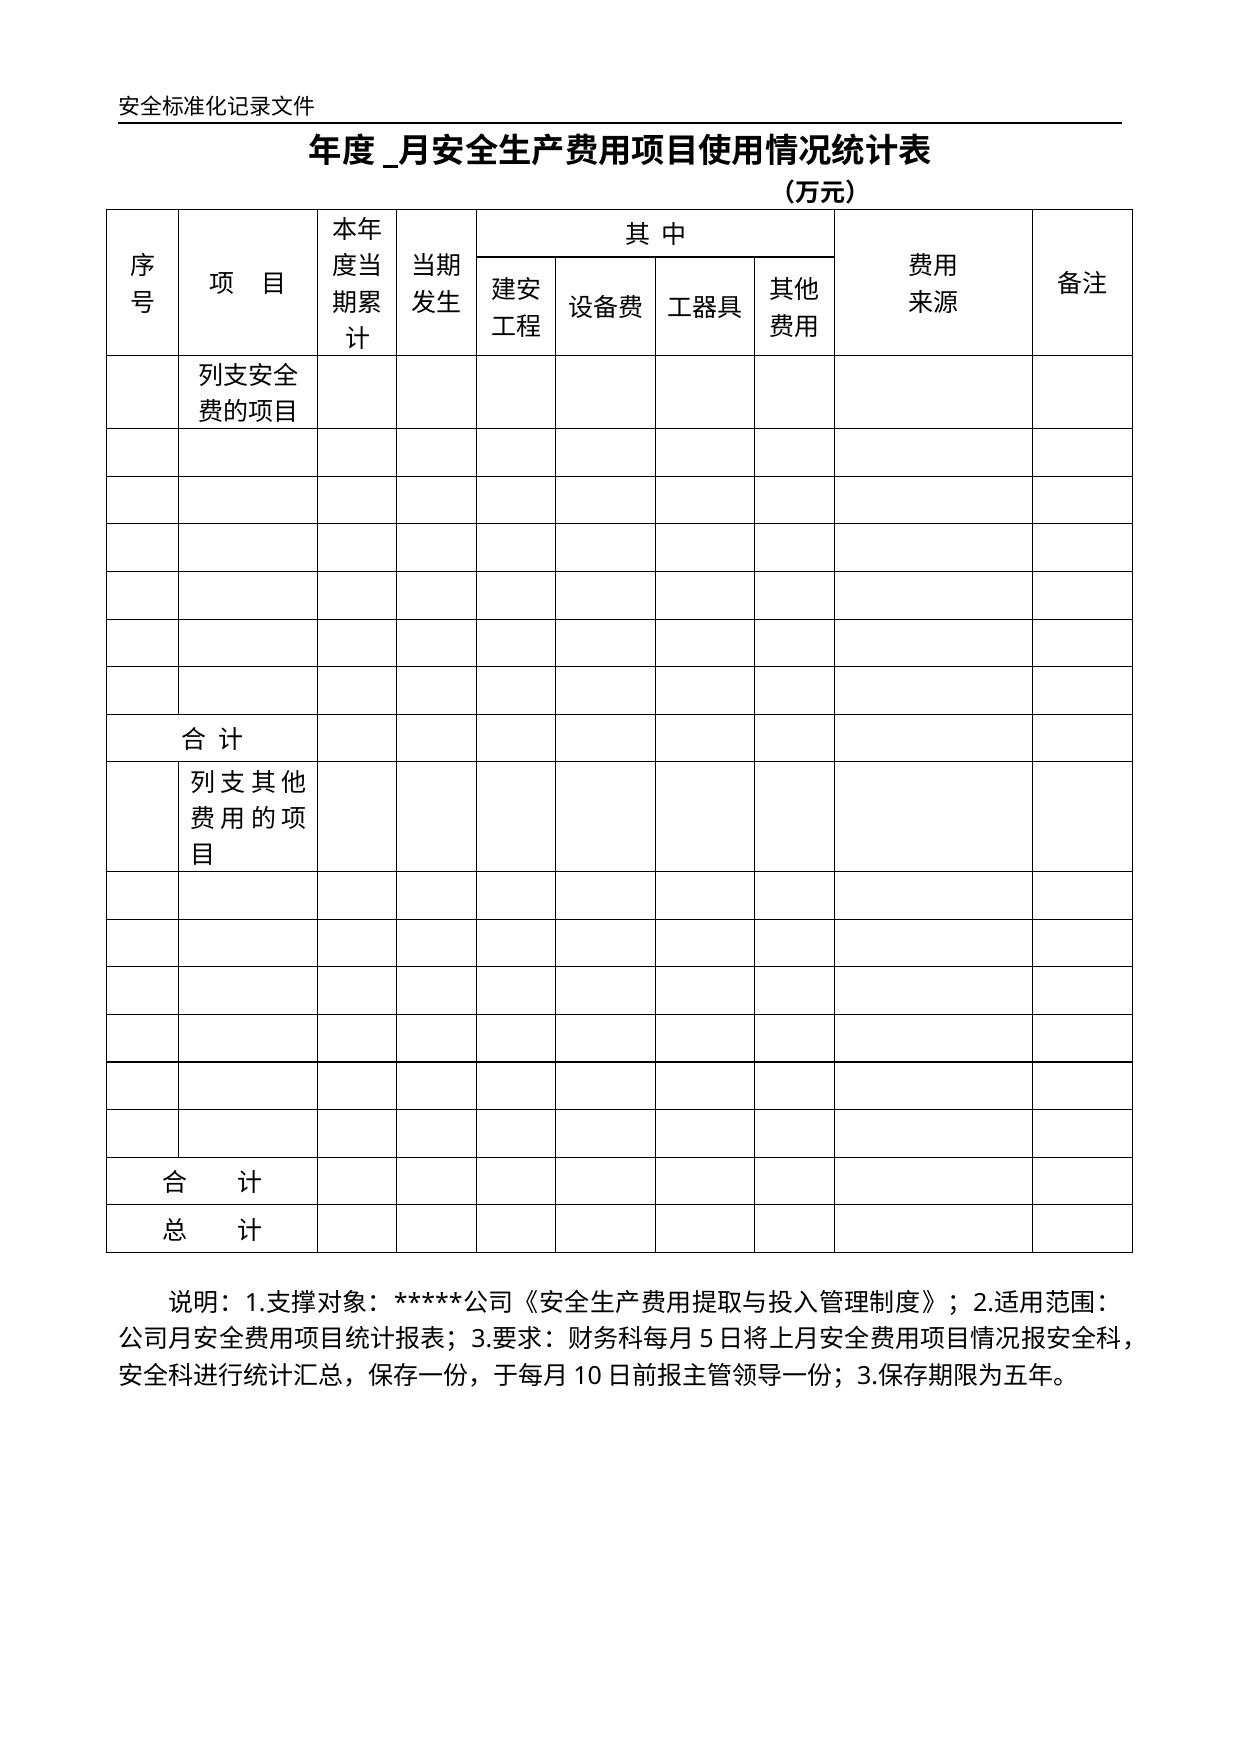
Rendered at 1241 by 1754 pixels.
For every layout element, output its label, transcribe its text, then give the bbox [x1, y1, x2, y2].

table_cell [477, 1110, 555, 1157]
text 年度 月安全生产费用项目使用情况统计表 [118, 124, 1122, 172]
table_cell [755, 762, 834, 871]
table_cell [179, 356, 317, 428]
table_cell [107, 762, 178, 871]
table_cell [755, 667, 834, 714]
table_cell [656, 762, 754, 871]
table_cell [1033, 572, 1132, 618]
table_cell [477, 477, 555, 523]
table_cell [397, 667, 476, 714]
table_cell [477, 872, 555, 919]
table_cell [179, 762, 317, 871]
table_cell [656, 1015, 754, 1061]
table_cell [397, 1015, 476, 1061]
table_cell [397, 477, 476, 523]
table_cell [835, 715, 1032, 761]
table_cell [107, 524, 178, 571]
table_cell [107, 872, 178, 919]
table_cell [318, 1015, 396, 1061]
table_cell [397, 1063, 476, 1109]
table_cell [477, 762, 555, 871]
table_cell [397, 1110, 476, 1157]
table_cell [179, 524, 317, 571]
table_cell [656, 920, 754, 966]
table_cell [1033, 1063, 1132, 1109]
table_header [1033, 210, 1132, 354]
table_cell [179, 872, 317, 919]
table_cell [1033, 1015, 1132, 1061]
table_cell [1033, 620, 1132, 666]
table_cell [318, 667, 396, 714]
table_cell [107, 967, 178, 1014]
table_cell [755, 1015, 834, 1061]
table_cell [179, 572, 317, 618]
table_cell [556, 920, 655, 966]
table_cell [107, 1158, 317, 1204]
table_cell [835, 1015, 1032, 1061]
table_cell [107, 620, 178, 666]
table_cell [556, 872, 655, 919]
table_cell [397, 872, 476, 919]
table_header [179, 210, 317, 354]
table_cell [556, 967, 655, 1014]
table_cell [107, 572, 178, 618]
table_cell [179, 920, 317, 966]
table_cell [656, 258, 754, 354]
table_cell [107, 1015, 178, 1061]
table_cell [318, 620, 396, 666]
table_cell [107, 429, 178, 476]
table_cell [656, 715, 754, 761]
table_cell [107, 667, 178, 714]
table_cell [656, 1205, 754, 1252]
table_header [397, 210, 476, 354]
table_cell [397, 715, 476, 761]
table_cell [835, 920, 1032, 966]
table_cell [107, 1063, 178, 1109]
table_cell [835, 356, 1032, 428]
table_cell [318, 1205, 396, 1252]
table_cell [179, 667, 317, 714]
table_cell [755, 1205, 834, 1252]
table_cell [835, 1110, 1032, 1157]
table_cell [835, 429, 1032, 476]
text 说明：1.支撑对象：*****公司《安全生产费用提取与投入管理制度》；2.适用范围：公司月安全费用项目统计报表；3.要求：财务科每月5日将上月安全费用项目情况报安全科，安全科进行统计汇总，保存一份，于每月10日前报主管领导一份；3.保存期限为五年。 [118, 1283, 1122, 1391]
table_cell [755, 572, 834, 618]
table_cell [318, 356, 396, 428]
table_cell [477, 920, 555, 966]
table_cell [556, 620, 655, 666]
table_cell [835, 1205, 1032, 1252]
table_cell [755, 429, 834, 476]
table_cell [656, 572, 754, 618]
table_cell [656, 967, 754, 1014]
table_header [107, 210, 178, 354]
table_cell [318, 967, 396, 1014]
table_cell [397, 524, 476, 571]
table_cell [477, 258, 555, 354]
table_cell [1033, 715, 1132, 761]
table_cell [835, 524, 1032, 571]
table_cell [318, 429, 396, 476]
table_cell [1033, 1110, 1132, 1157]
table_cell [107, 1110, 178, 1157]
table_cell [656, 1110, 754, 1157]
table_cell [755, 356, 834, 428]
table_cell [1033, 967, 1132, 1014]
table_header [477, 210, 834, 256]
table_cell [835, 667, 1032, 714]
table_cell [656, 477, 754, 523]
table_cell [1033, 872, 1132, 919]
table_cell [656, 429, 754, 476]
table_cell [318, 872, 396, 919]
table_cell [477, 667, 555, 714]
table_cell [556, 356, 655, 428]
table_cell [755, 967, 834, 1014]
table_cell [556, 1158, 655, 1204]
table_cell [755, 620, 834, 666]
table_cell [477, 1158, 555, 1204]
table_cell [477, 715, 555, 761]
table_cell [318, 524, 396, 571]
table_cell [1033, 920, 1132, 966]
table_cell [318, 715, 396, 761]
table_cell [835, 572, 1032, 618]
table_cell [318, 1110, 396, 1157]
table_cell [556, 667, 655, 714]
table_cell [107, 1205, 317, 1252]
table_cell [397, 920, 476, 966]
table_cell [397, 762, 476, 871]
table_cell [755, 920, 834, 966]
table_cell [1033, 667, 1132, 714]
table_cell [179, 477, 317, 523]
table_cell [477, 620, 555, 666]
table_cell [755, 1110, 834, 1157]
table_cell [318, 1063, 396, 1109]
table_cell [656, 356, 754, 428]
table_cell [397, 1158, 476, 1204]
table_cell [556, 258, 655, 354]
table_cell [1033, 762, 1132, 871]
text （万元） [118, 172, 1122, 208]
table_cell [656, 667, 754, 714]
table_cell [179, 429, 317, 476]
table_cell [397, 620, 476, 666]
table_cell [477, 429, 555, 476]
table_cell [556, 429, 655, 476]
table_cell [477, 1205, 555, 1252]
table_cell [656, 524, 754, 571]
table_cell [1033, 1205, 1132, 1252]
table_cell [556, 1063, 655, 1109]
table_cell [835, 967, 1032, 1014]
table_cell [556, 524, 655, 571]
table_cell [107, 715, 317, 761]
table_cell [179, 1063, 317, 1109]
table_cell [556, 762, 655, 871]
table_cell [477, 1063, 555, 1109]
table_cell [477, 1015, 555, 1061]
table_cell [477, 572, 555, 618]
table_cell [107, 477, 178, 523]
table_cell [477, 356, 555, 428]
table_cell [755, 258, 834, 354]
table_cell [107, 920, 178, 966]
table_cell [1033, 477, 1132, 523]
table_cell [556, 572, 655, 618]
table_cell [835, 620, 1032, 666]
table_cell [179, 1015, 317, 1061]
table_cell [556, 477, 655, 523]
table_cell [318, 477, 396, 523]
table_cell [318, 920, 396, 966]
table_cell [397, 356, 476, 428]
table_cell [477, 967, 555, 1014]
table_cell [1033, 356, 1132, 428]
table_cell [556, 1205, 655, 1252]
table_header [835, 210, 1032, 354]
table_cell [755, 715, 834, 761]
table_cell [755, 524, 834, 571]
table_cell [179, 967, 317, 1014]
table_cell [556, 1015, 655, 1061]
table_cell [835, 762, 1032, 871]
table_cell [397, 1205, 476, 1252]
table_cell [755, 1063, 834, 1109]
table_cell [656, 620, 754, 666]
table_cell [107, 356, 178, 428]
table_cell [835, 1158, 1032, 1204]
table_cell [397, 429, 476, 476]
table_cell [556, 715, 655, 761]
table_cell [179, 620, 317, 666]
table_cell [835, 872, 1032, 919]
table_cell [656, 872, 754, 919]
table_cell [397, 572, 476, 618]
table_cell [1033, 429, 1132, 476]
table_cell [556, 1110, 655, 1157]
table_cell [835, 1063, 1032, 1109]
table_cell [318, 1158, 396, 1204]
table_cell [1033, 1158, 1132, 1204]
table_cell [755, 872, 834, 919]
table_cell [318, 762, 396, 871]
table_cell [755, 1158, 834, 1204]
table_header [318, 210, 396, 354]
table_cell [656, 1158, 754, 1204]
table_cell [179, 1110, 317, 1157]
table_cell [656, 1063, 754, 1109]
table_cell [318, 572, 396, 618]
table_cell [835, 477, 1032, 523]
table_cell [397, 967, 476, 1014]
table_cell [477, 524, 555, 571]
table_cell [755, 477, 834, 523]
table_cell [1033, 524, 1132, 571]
